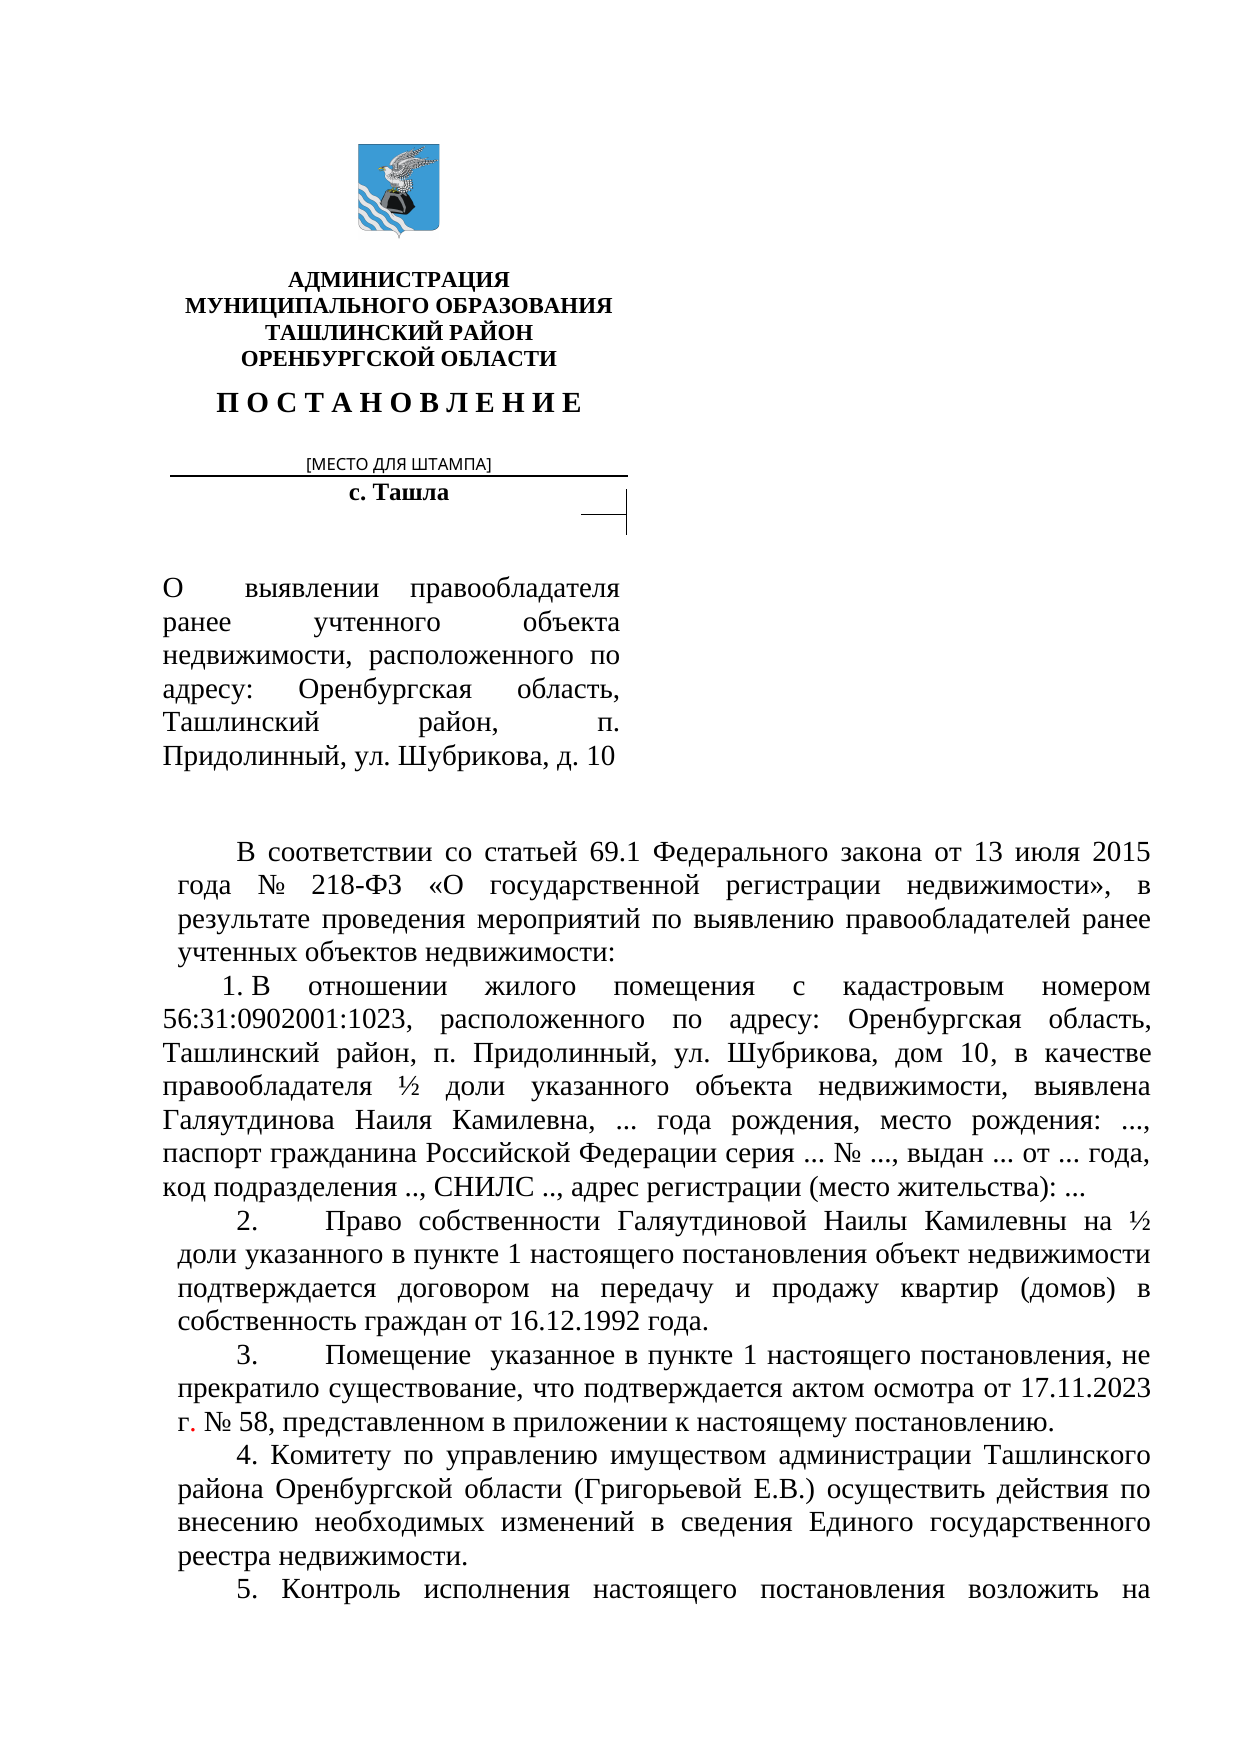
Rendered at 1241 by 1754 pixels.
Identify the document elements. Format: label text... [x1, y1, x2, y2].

list Помещение указанное в пункте 1 настоящего постановления, не прекратило существование, что подтверждается актом осмотра от 17.11.2023 г. № 58, представленном в приложении к настоящему постановлению. [177, 1337, 1152, 1437]
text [177, 1572, 1152, 1605]
list В отношении жилого помещения с кадастровым номером 56:31:0902001:1023, расположенного по адресу: Оренбургская область, Ташлинский район, п. Придолинный, ул. Шубрикова, дом 10, в качестве правообладателя ½ доли указанного объекта недвижимости, выявлена Галяутдинова Наиля Камилевна, ... года рождения, место рождения: ..., паспорт гражданина Российской Федерации серия ... № ..., выдан ... от ... года, код подразделения .., СНИЛС .., адрес регистрации (место жительства): ... [162, 968, 1152, 1203]
table_cell [МЕСТО ДЛЯ ШТАМПА] [170, 453, 628, 475]
text В соответствии со статьей 69.1 Федерального закона от 13 июля 2015 года № 218-ФЗ «О государственной регистрации недвижимости», в результате проведения мероприятий по выявлению правообладателей ранее учтенных объектов недвижимости: [177, 834, 1152, 968]
table_cell с. Ташла [170, 477, 628, 534]
text 4. Комитету по управлению имуществом администрации Ташлинского района Оренбургской области (Григорьевой Е.В.) осуществить действия по внесению необходимых изменений в сведения Единого государственного реестра недвижимости. [177, 1437, 1152, 1572]
list Право собственности Галяутдиновой Наилы Камилевны на ½ доли указанного в пункте 1 настоящего постановления объект недвижимости подтверждается договором на передачу и продажу квартир (домов) в собственность граждан от 16.12.1992 года. [177, 1203, 1152, 1337]
table_header АДМИНИСТРАЦИЯ МУНИЦИПАЛЬНОГО ОБРАЗОВАНИЯ ТАШЛИНСКИЙ РАЙОН ОРЕНБУРГСКОЙ ОБЛАСТИ П О С Т А Н О В Л Е Н И Е [170, 118, 628, 453]
text О выявлении правообладателя ранее учтенного объекта недвижимости, расположенного по адресу: Оренбургская область, Ташлинский район, п. Придолинный, ул. Шубрикова, д. 10 [162, 118, 620, 771]
